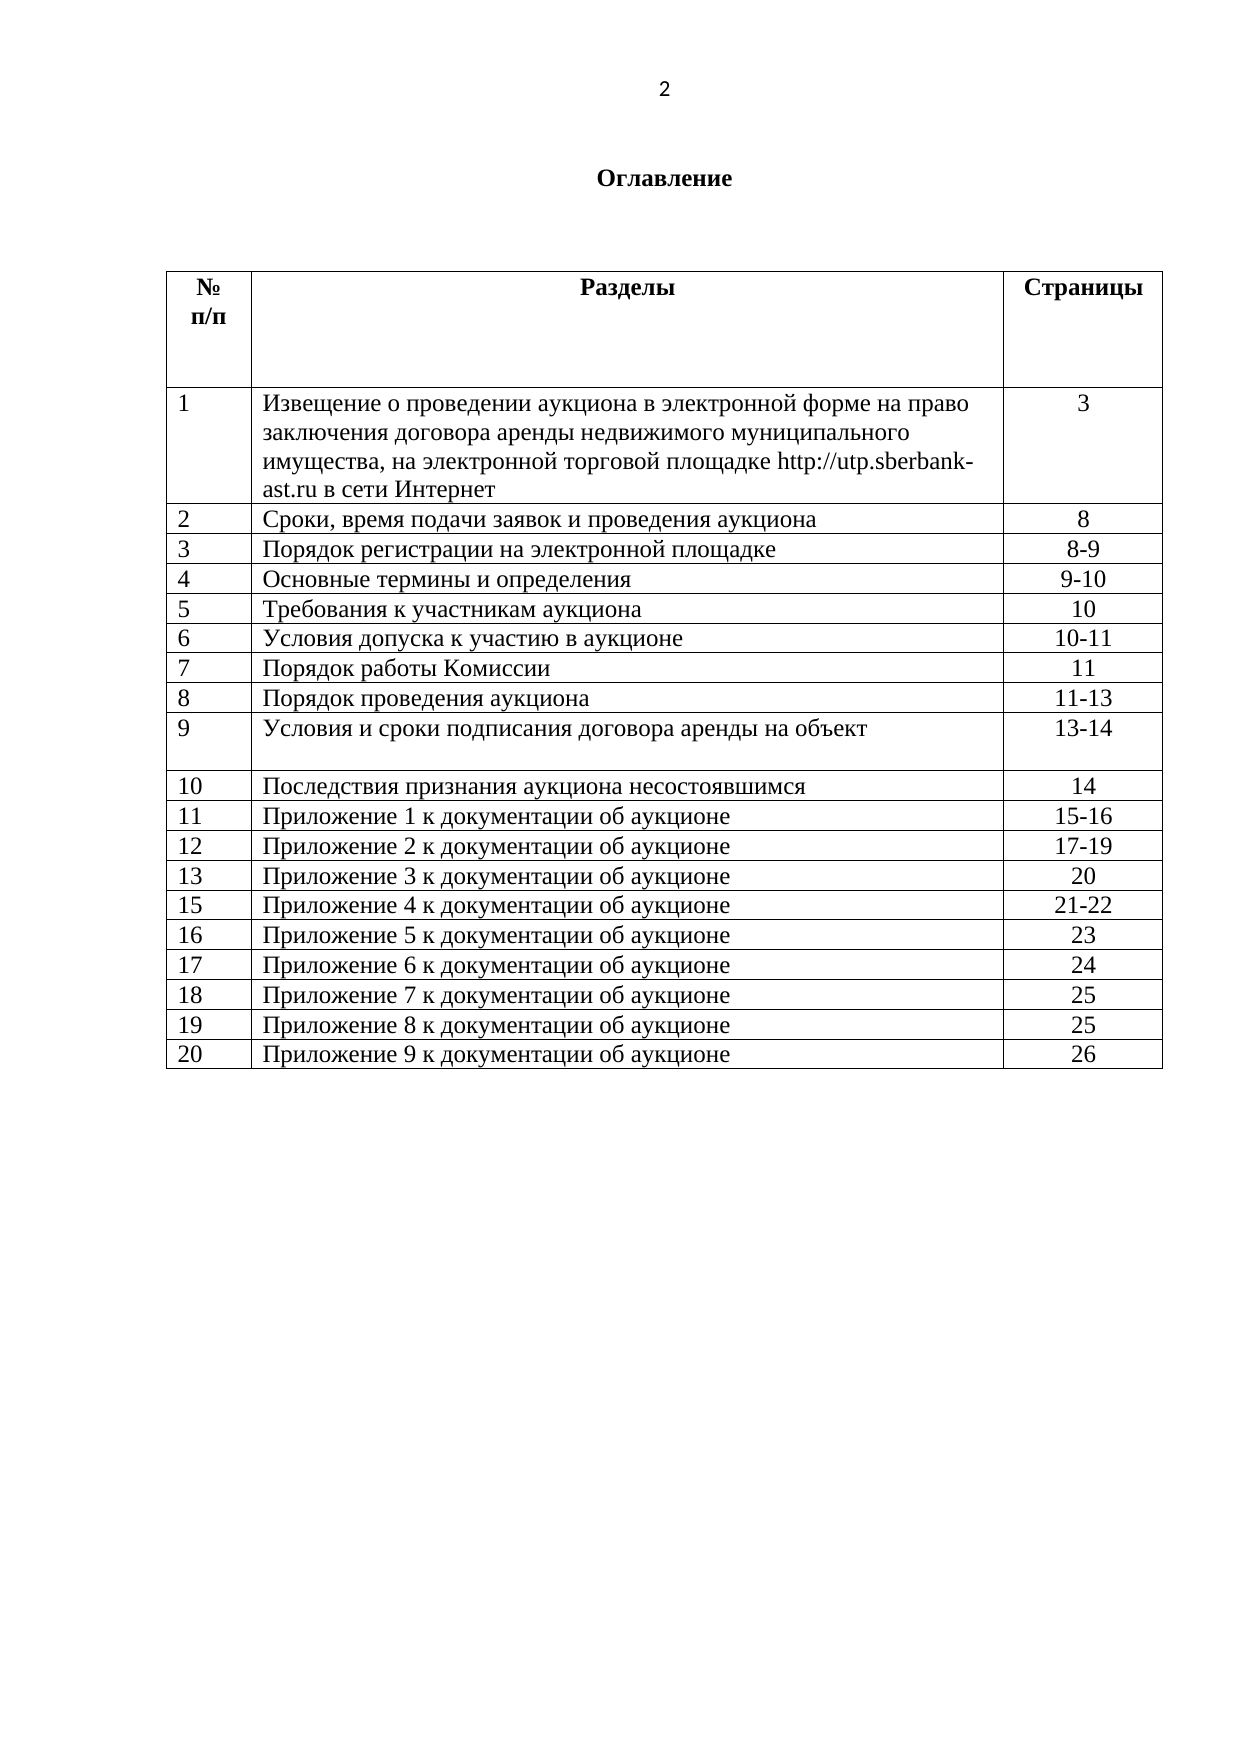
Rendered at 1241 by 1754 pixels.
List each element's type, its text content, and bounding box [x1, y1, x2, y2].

table_cell 7 [167, 653, 251, 682]
table_cell 17-19 [1004, 831, 1162, 860]
table_cell 19 [167, 1010, 251, 1038]
table_header Разделы [252, 272, 1003, 387]
table_cell 18 [167, 980, 251, 1009]
table_cell Приложение 3 к документации об аукционе [252, 861, 1003, 889]
table_cell 20 [167, 1040, 251, 1068]
table_cell 10-11 [1004, 624, 1162, 652]
table_cell 4 [167, 564, 251, 593]
table_cell 6 [167, 624, 251, 652]
table_cell Приложение 9 к документации об аукционе [252, 1040, 1003, 1068]
table_cell 2 [167, 504, 251, 533]
table_cell Условия и сроки подписания договора аренды на объект [252, 713, 1003, 770]
table_cell 1 [167, 388, 251, 503]
text Оглавление [177, 163, 1152, 192]
table_cell Приложение 4 к документации об аукционе [252, 891, 1003, 919]
table_cell 23 [1004, 920, 1162, 949]
table_cell 15 [167, 891, 251, 919]
table_cell 10 [1004, 594, 1162, 622]
table_cell 11 [167, 801, 251, 830]
table_cell Приложение 7 к документации об аукционе [252, 980, 1003, 1009]
table_cell Приложение 1 к документации об аукционе [252, 801, 1003, 830]
table_cell Сроки, время подачи заявок и проведения аукциона [252, 504, 1003, 533]
table_cell 24 [1004, 950, 1162, 979]
table_cell 25 [1004, 1010, 1162, 1038]
table_cell 8 [1004, 504, 1162, 533]
table_cell Извещение о проведении аукциона в электронной форме на право заключения договора аренды недвижимого муниципального имущества, на электронной торговой площадке http://utp.sberbank-ast.ru в сети Интернет [252, 388, 1003, 503]
table_cell Порядок проведения аукциона [252, 683, 1003, 712]
table_cell Основные термины и определения [252, 564, 1003, 593]
table_cell 5 [167, 594, 251, 622]
table_cell Порядок регистрации на электронной площадке [252, 534, 1003, 563]
table_cell 26 [1004, 1040, 1162, 1068]
table_cell Приложение 6 к документации об аукционе [252, 950, 1003, 979]
table_cell 10 [167, 771, 251, 800]
table_cell Последствия признания аукциона несостоявшимся [252, 771, 1003, 800]
table_cell 8-9 [1004, 534, 1162, 563]
table_cell 11 [1004, 653, 1162, 682]
table_cell Приложение 5 к документации об аукционе [252, 920, 1003, 949]
table_cell 14 [1004, 771, 1162, 800]
table_cell 12 [167, 831, 251, 860]
table_cell Порядок работы Комиссии [252, 653, 1003, 682]
table_cell 13-14 [1004, 713, 1162, 770]
table_cell 25 [1004, 980, 1162, 1009]
table_cell 15-16 [1004, 801, 1162, 830]
table_header Страницы [1004, 272, 1162, 387]
table_cell Приложение 8 к документации об аукционе [252, 1010, 1003, 1038]
table_cell 3 [1004, 388, 1162, 503]
table_header № п/п [167, 272, 251, 387]
table_cell Требования к участникам аукциона [252, 594, 1003, 622]
table_cell 3 [167, 534, 251, 563]
table_cell 21-22 [1004, 891, 1162, 919]
table_cell 11-13 [1004, 683, 1162, 712]
table_cell 16 [167, 920, 251, 949]
table_cell 9 [167, 713, 251, 770]
table_cell Приложение 2 к документации об аукционе [252, 831, 1003, 860]
table_cell 20 [1004, 861, 1162, 889]
table_cell 17 [167, 950, 251, 979]
table_cell 8 [167, 683, 251, 712]
table_cell 9-10 [1004, 564, 1162, 593]
table_cell 13 [167, 861, 251, 889]
table_cell Условия допуска к участию в аукционе [252, 624, 1003, 652]
